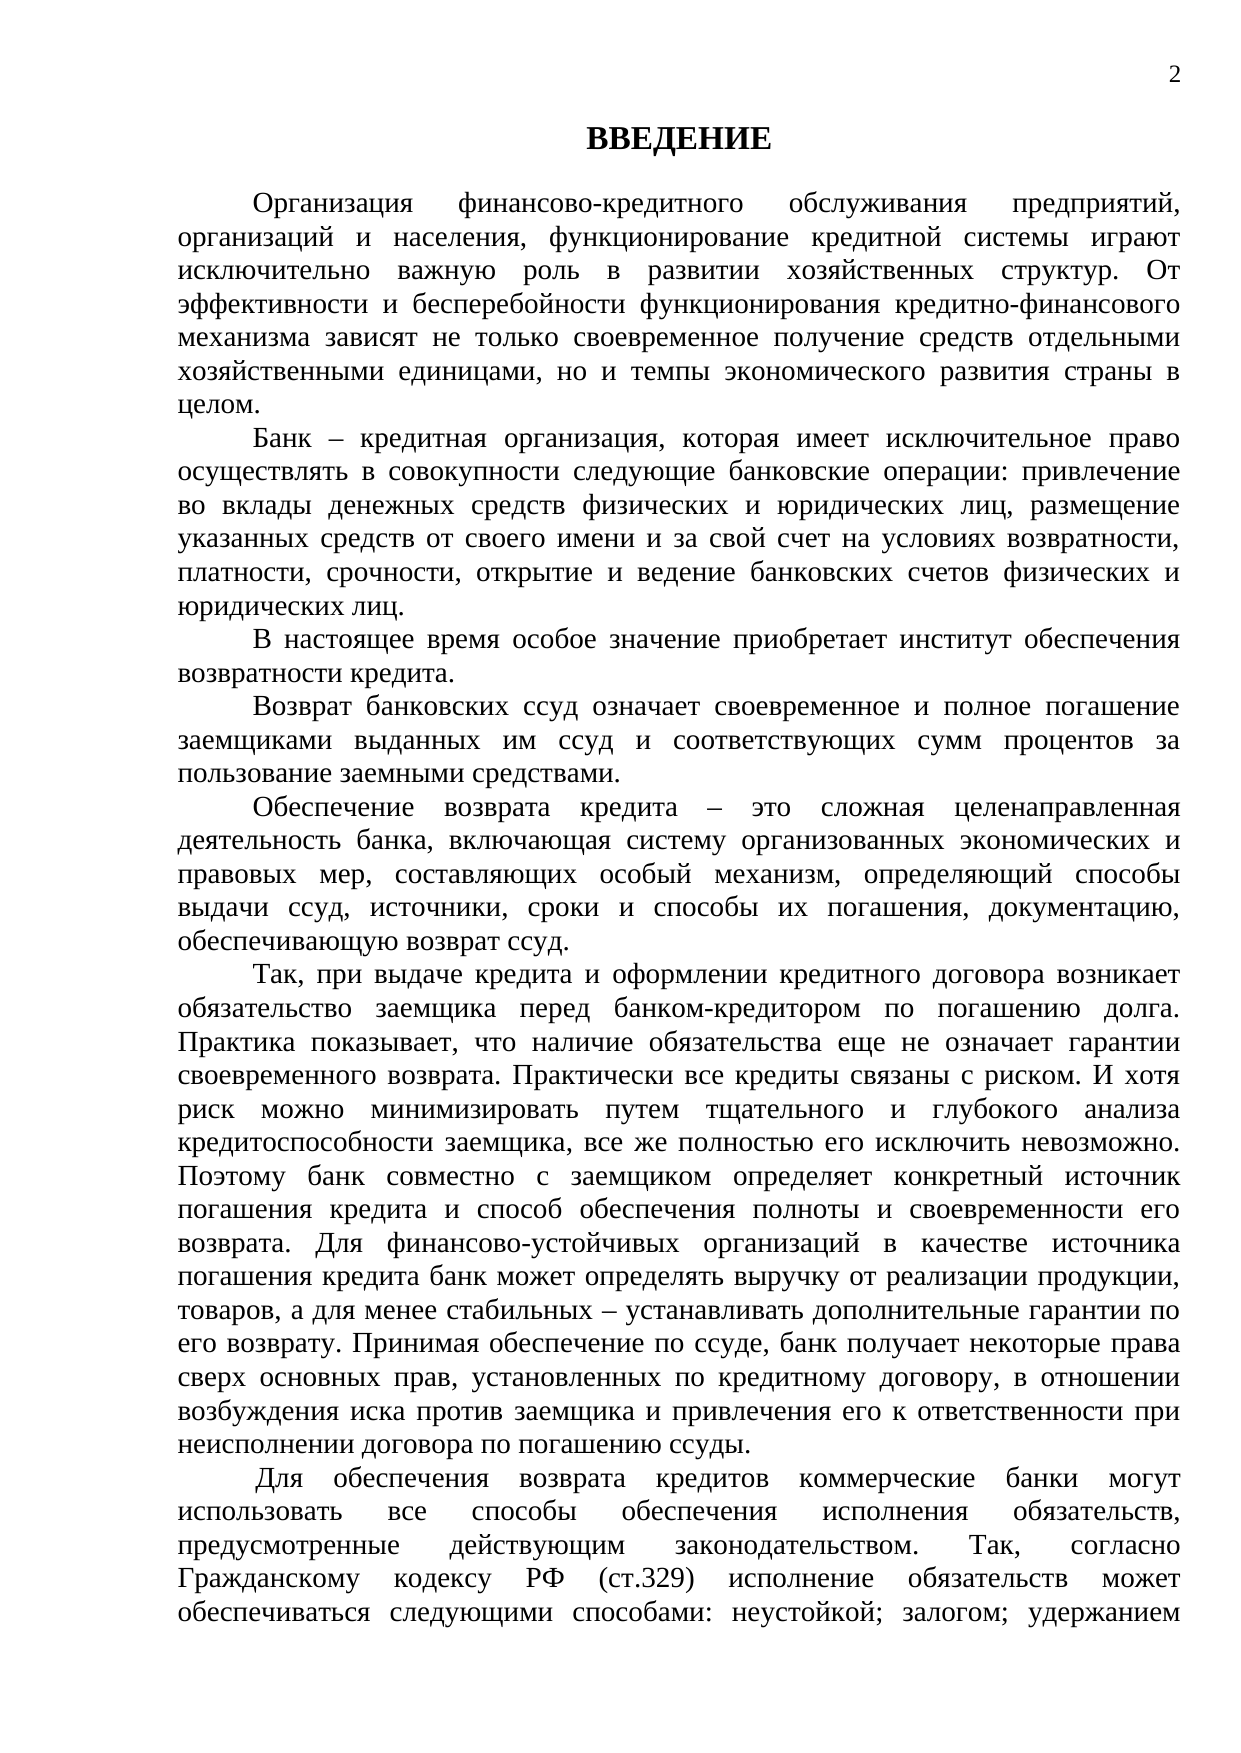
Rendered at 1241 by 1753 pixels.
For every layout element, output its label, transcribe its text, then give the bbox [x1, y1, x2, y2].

text В настоящее время особое значение приобретает институт обеспечения возвратности кредита. [177, 621, 1181, 688]
text Возврат банковских ссуд означает своевременное и полное погашение заемщиками выданных им ссуд и соответствующих сумм процентов за пользование заемными средствами. [177, 688, 1181, 789]
text Организация финансово-кредитного обслуживания предприятий, организаций и населения, функционирование кредитной системы играют исключительно важную роль в развитии хозяйственных структур. От эффективности и бесперебойности функционирования кредитно-финансового механизма зависят не только своевременное получение средств отдельными хозяйственными единицами, но и темпы экономического развития страны в целом. [177, 185, 1181, 420]
text Введение [177, 118, 1181, 156]
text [177, 1460, 1181, 1627]
text Так, при выдаче кредита и оформлении кредитного договора возникает обязательство заемщика перед банком-кредитором по погашению долга. Практика показывает, что наличие обязательства еще не означает гарантии своевременного возврата. Практически все кредиты связаны с риском. И хотя риск можно минимизировать путем тщательного и глубокого анализа кредитоспособности заемщика, все же полностью его исключить невозможно. Поэтому банк совместно с заемщиком определяет конкретный источник погашения кредита и способ обеспечения полноты и своевременности его возврата. Для финансово-устойчивых организаций в качестве источника погашения кредита банк может определять выручку от реализации продукции, товаров, а для менее стабильных – устанавливать дополнительные гарантии по его возврату. Принимая обеспечение по ссуде, банк получает некоторые права сверх основных прав, установленных по кредитному договору, в отношении возбуждения иска против заемщика и привлечения его к ответственности при неисполнении договора по погашению ссуды. [177, 957, 1181, 1460]
text Банк – кредитная организация, которая имеет исключительное право осуществлять в совокупности следующие банковские операции: привлечение во вклады денежных средств физических и юридических лиц, размещение указанных средств от своего имени и за свой счет на условиях возвратности, платности, срочности, открытие и ведение банковских счетов физических и юридических лиц. [177, 420, 1181, 621]
text Обеспечение возврата кредита – это сложная целенаправленная деятельность банка, включающая систему организованных экономических и правовых мер, составляющих особый механизм, определяющий способы выдачи ссуд, источники, сроки и способы их погашения, документацию, обеспечивающую возврат ссуд. [177, 789, 1181, 957]
